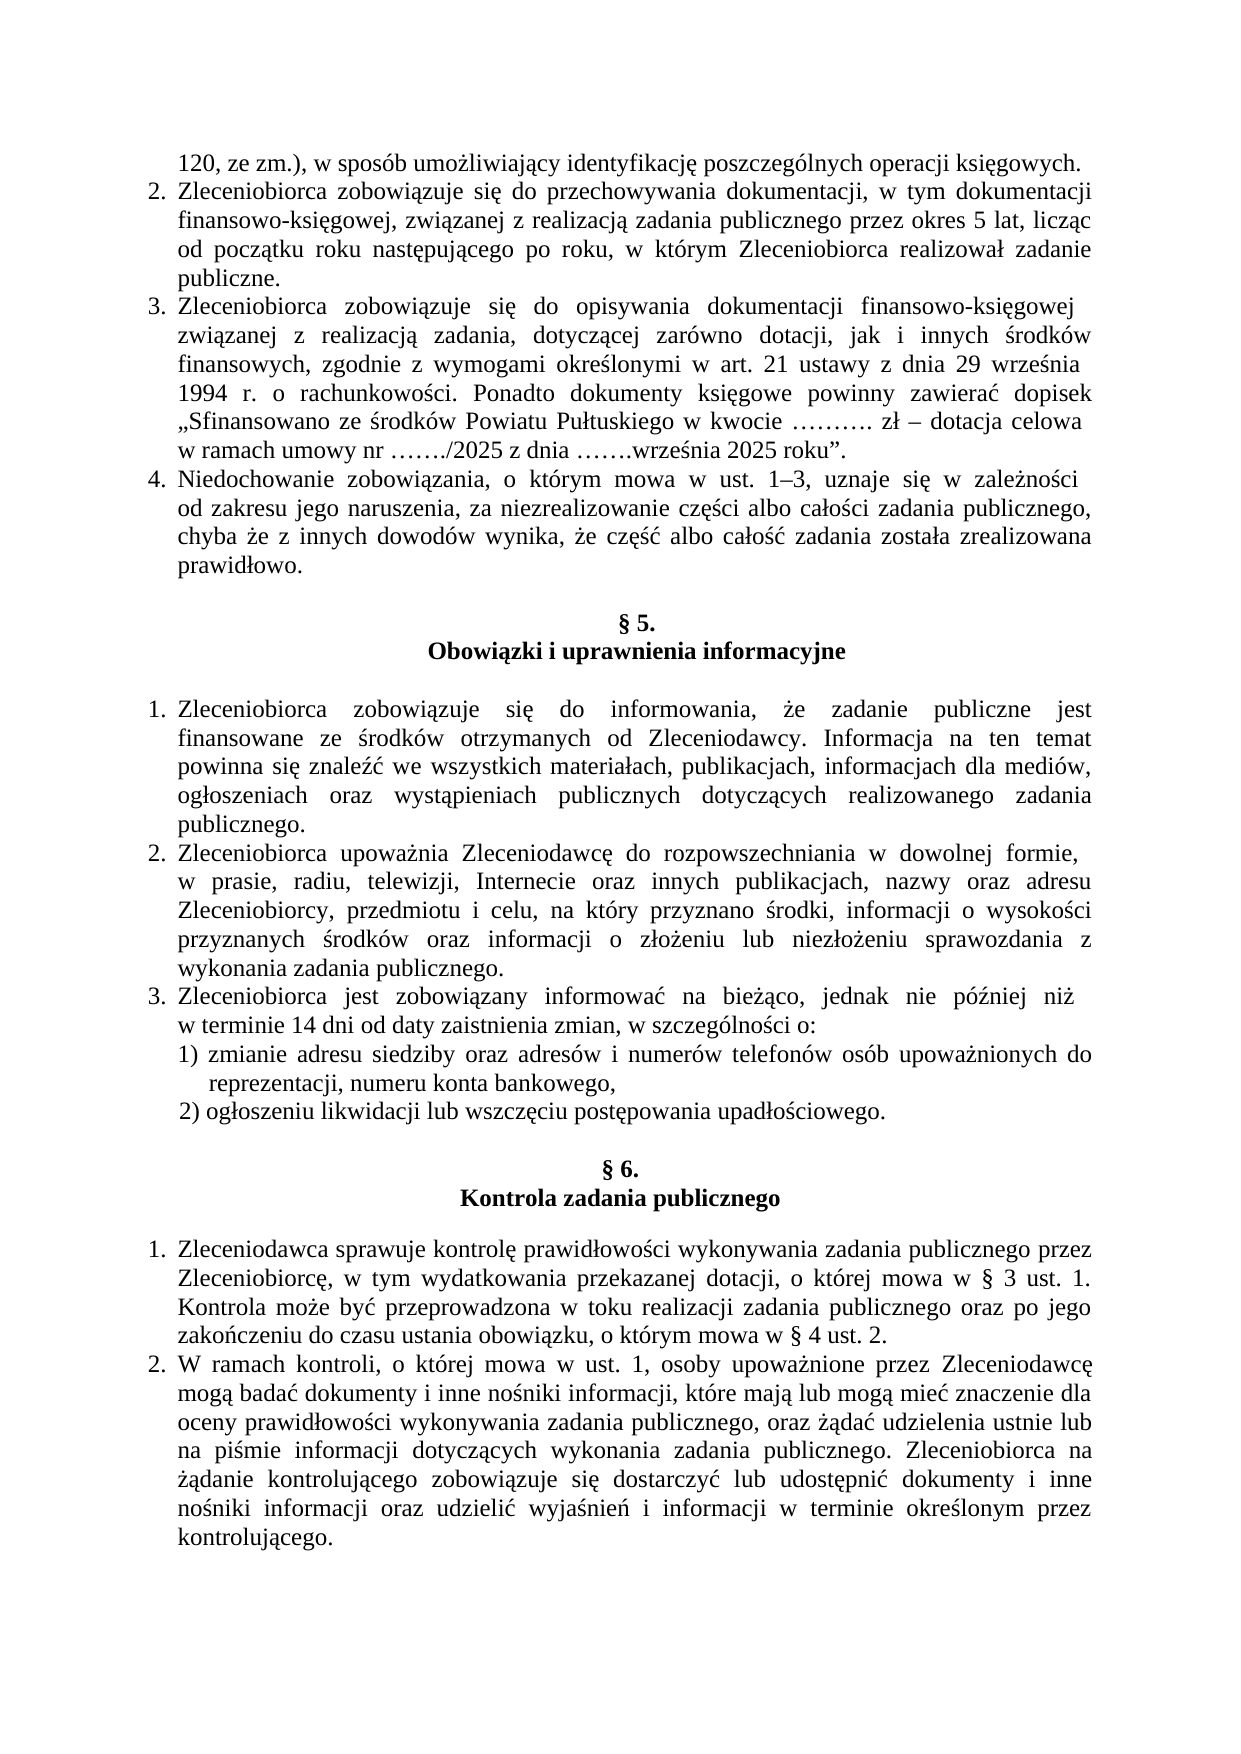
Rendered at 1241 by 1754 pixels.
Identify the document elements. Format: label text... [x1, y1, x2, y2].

text 1) zmianie adresu siedziby oraz adresów i numerów telefonów osób upoważnionych do reprezentacji, numeru konta bankowego, [148, 1039, 1093, 1096]
text 120, ze zm.), w sposób umożliwiający identyfikację poszczególnych operacji księgowych. [177, 148, 1093, 176]
list Zleceniobiorca zobowiązuje się do opisywania dokumentacji finansowo-księgowej związanej z realizacją zadania, dotyczącej zarówno dotacji, jak i innych środków finansowych, zgodnie z wymogami określonymi w art. 21 ustawy z dnia 29 września 1994 r. o rachunkowości. Ponadto dokumenty księgowe powinny zawierać dopisek „Sfinansowano ze środków Powiatu Pułtuskiego w kwocie ………. zł – dotacja celowa w ramach umowy nr ……./2025 z dnia …….września 2025 roku”. [148, 291, 1093, 464]
list Zleceniobiorca zobowiązuje się do przechowywania dokumentacji, w tym dokumentacji finansowo-księgowej, związanej z realizacją zadania publicznego przez okres 5 lat, licząc od początku roku następującego po roku, w którym Zleceniobiorca realizował zadanie publiczne. [148, 176, 1093, 291]
text Kontrola zadania publicznego [148, 1183, 1093, 1234]
text § 5. Obowiązki i uprawnienia informacyjne [181, 608, 1093, 665]
list Zleceniobiorca zobowiązuje się do informowania, że zadanie publiczne jest finansowane ze środków otrzymanych od Zleceniodawcy. Informacja na ten temat powinna się znaleźć we wszystkich materiałach, publikacjach, informacjach dla mediów, ogłoszeniach oraz wystąpieniach publicznych dotyczących realizowanego zadania publicznego. [148, 694, 1093, 838]
list Zleceniobiorca upoważnia Zleceniodawcę do rozpowszechniania w dowolnej formie, w prasie, radiu, telewizji, Internecie oraz innych publikacjach, nazwy oraz adresu Zleceniobiorcy, przedmiotu i celu, na który przyznano środki, informacji o wysokości przyznanych środków oraz informacji o złożeniu lub niezłożeniu sprawozdania z wykonania zadania publicznego. [148, 838, 1093, 981]
list Zleceniodawca sprawuje kontrolę prawidłowości wykonywania zadania publicznego przez Zleceniobiorcę, w tym wydatkowania przekazanej dotacji, o której mowa w § 3 ust. 1. Kontrola może być przeprowadzona w toku realizacji zadania publicznego oraz po jego zakończeniu do czasu ustania obowiązku, o którym mowa w § 4 ust. 2. [148, 1234, 1093, 1349]
list W ramach kontroli, o której mowa w ust. 1, osoby upoważnione przez Zleceniodawcę mogą badać dokumenty i inne nośniki informacji, które mają lub mogą mieć znaczenie dla oceny prawidłowości wykonywania zadania publicznego, oraz żądać udzielenia ustnie lub na piśmie informacji dotyczących wykonania zadania publicznego. Zleceniobiorca na żądanie kontrolującego zobowiązuje się dostarczyć lub udostępnić dokumenty i inne nośniki informacji oraz udzielić wyjaśnień i informacji w terminie określonym przez kontrolującego. [148, 1349, 1093, 1550]
list Zleceniobiorca jest zobowiązany informować na bieżąco, jednak nie później niż w terminie 14 dni od daty zaistnienia zmian, w szczególności o: [148, 981, 1093, 1039]
text § 6. [148, 1154, 1093, 1183]
list Niedochowanie zobowiązania, o którym mowa w ust. 1–3, uznaje się w zależności od zakresu jego naruszenia, za niezrealizowanie części albo całości zadania publicznego, chyba że z innych dowodów wynika, że część albo całość zadania została zrealizowana prawidłowo. [148, 464, 1093, 579]
text 2) ogłoszeniu likwidacji lub wszczęciu postępowania upadłościowego. [148, 1096, 1093, 1125]
